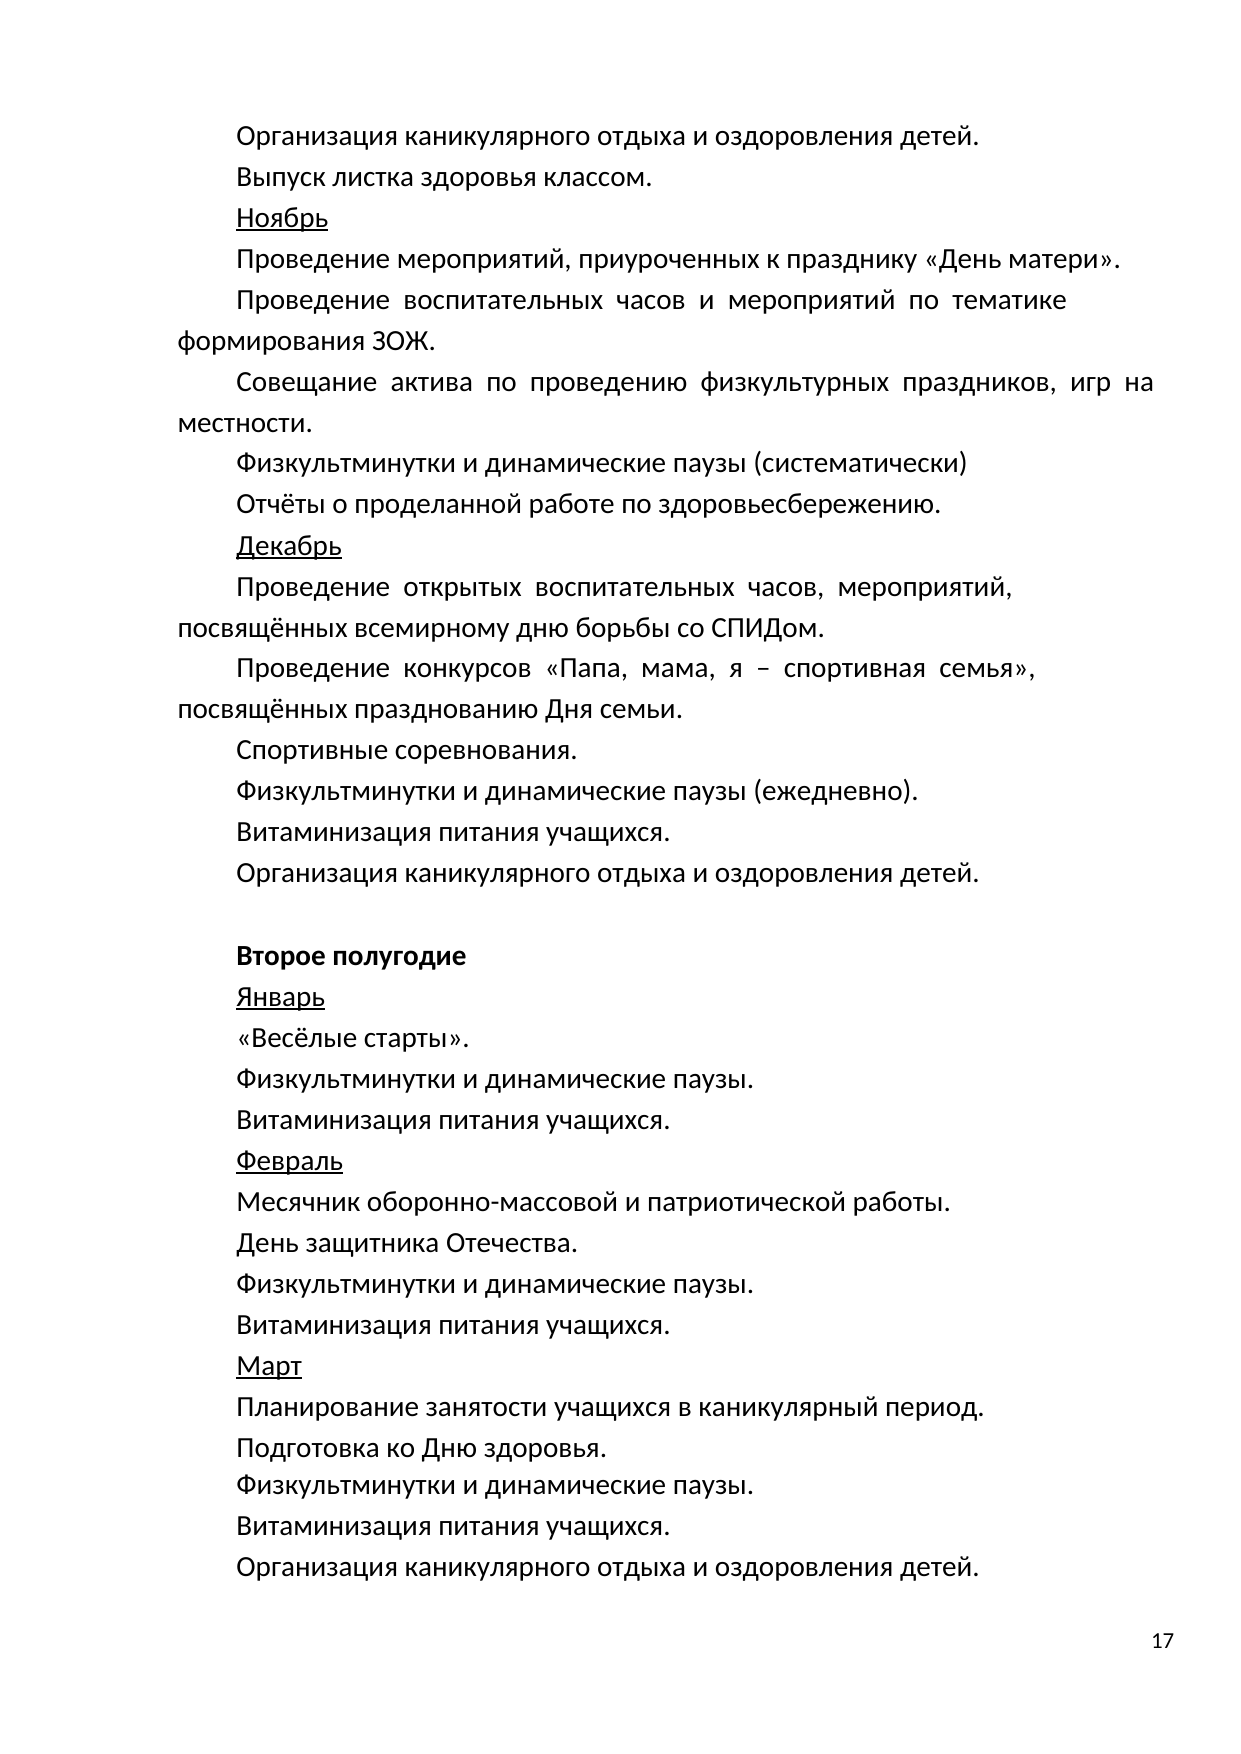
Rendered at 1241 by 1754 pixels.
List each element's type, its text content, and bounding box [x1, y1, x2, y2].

text Витаминизация питания учащихся. [236, 1507, 1234, 1542]
text Витаминизация питания учащихся. [236, 1101, 1234, 1136]
text «Весёлые старты». [236, 1019, 1234, 1054]
text Организация каникулярного отдыха и оздоровления детей. [236, 854, 1234, 890]
text Проведение мероприятий, приуроченных к празднику «День матери». [236, 240, 1234, 275]
text Месячник оборонно-массовой и патриотической работы. День защитника Отечества. [236, 1177, 972, 1259]
text Организация каникулярного отдыха и оздоровления детей. [236, 1548, 1234, 1583]
text Второе полугодие [236, 937, 1234, 972]
text Физкультминутки и динамические паузы. [236, 1265, 1234, 1300]
text Физкультминутки и динамические паузы. [236, 1060, 1234, 1095]
text Январь [236, 978, 1234, 1013]
text Физкультминутки и динамические паузы. [236, 1466, 1234, 1501]
text Организация каникулярного отдыха и оздоровления детей. [236, 117, 1234, 152]
text Совещание актива по проведению физкультурных праздников, игр на местности. [177, 357, 1190, 439]
text Февраль [236, 1142, 1234, 1177]
text Физкультминутки и динамические паузы (ежедневно). [236, 772, 1234, 808]
text Планирование занятости учащихся в каникулярный период. Подготовка ко Дню здоровья. [236, 1382, 1006, 1464]
text Проведение открытых воспитательных часов, мероприятий, посвящённых всемирному дню борьбы со СПИДом. [177, 562, 1190, 644]
text Витаминизация питания учащихся. [236, 1306, 1234, 1341]
text Проведение конкурсов «Папа, мама, я – спортивная семья», посвящённых празднованию Дня семьи. [177, 644, 1190, 726]
text Отчёты о проделанной работе по здоровьесбережению. [236, 486, 1234, 521]
text Выпуск листка здоровья классом. [236, 158, 1234, 193]
text Физкультминутки и динамические паузы (систематически) [236, 444, 1234, 480]
text Декабрь [236, 527, 1234, 562]
text Витаминизация питания учащихся. [236, 813, 1234, 849]
text Проведение воспитательных часов и мероприятий по тематике формирования ЗОЖ. [177, 276, 1190, 357]
text Ноябрь [236, 199, 1234, 234]
text Спортивные соревнования. [236, 731, 1234, 767]
text Март [236, 1347, 1234, 1382]
